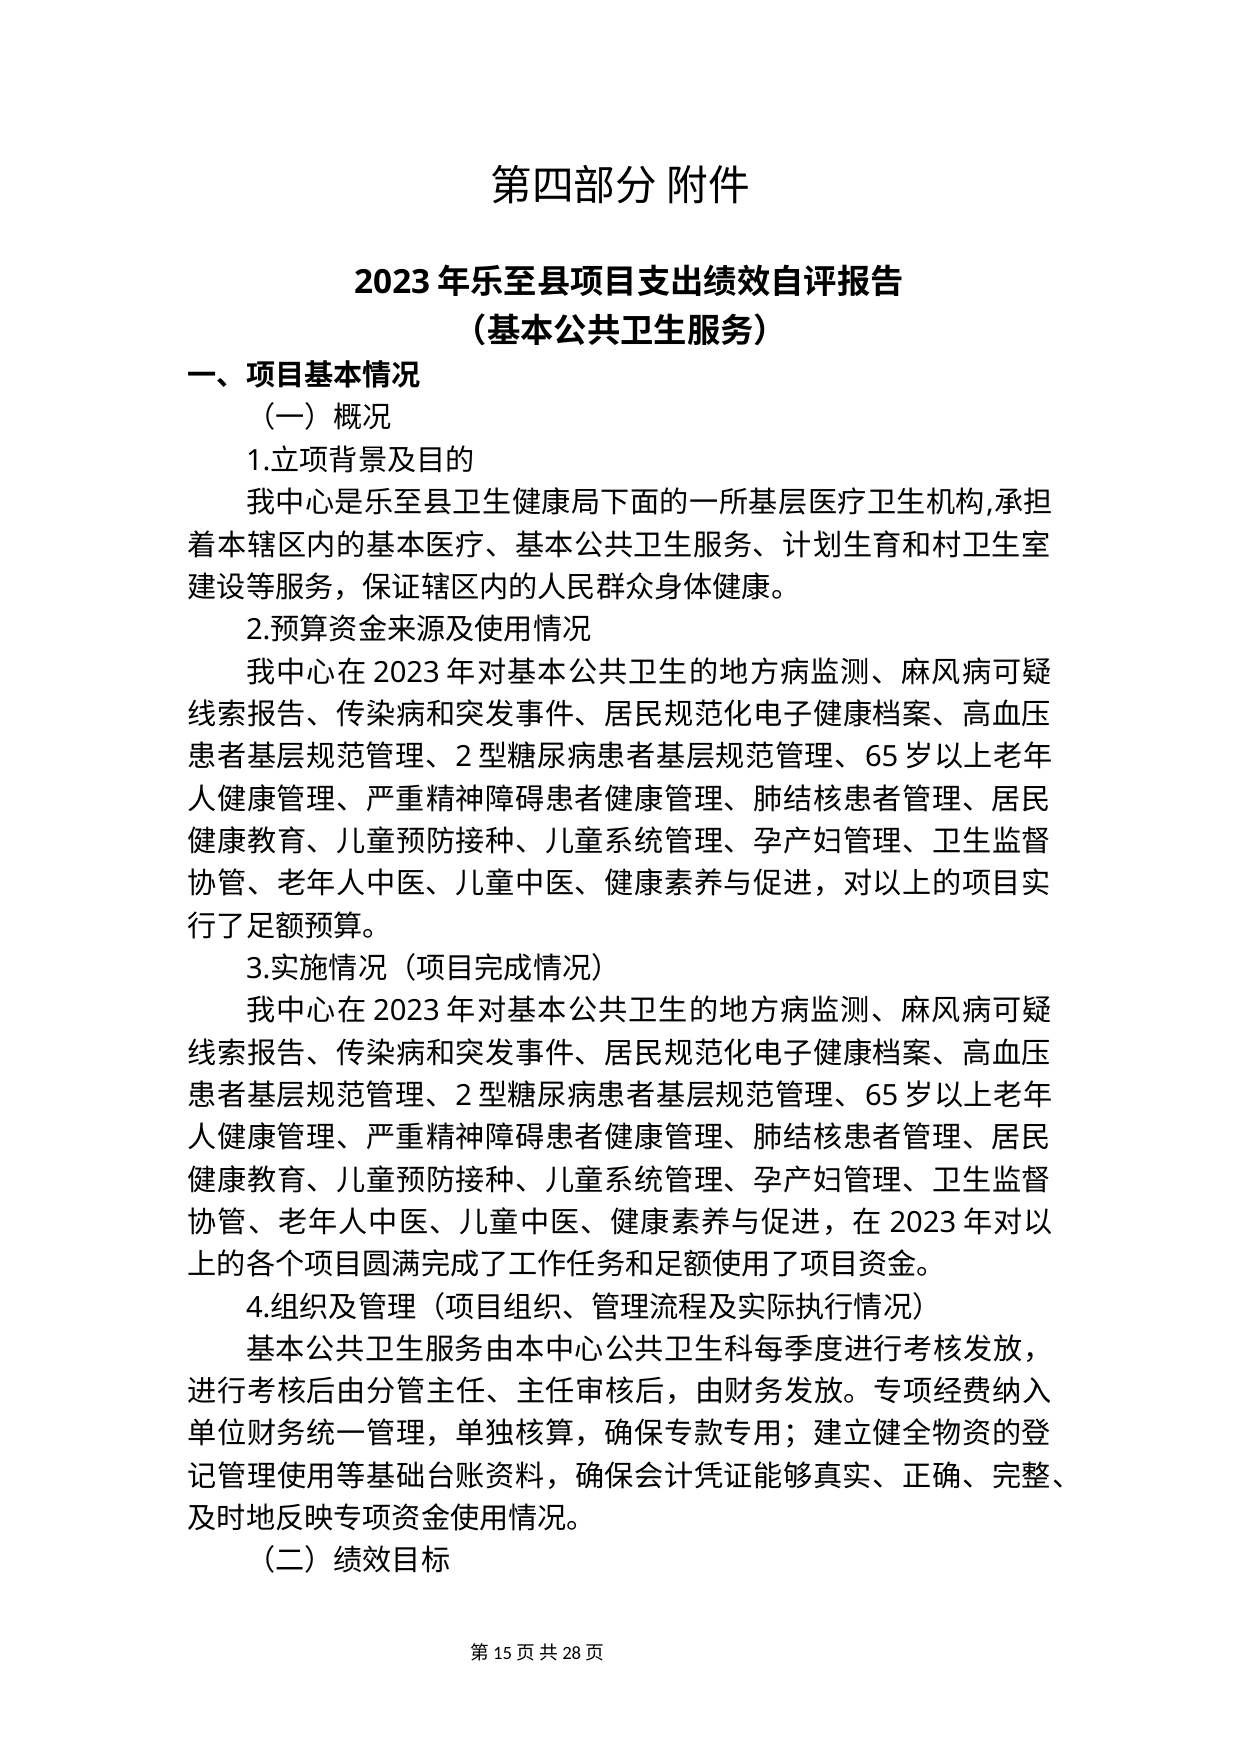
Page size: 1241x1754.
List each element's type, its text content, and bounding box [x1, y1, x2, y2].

text （二）绩效目标 [187, 1537, 1053, 1579]
text 我中心在2023年对基本公共卫生的地方病监测、麻风病可疑线索报告、传染病和突发事件、居民规范化电子健康档案、高血压患者基层规范管理、2型糖尿病患者基层规范管理、65岁以上老年人健康管理、严重精神障碍患者健康管理、肺结核患者管理、居民健康教育、儿童预防接种、儿童系统管理、孕产妇管理、卫生监督协管、老年人中医、儿童中医、健康素养与促进，对以上的项目实行了足额预算。 [187, 648, 1053, 944]
text 4.组织及管理（项目组织、管理流程及实际执行情况） [187, 1283, 1053, 1326]
text 我中心在2023年对基本公共卫生的地方病监测、麻风病可疑线索报告、传染病和突发事件、居民规范化电子健康档案、高血压患者基层规范管理、2型糖尿病患者基层规范管理、65岁以上老年人健康管理、严重精神障碍患者健康管理、肺结核患者管理、居民健康教育、儿童预防接种、儿童系统管理、孕产妇管理、卫生监督协管、老年人中医、儿童中医、健康素养与促进，在2023年对以上的各个项目圆满完成了工作任务和足额使用了项目资金。 [187, 987, 1053, 1283]
text 基本公共卫生服务由本中心公共卫生科每季度进行考核发放，进行考核后由分管主任、主任审核后，由财务发放。专项经费纳入单位财务统一管理，单独核算，确保专款专用；建立健全物资的登记管理使用等基础台账资料，确保会计凭证能够真实、正确、完整、及时地反映专项资金使用情况。 [187, 1326, 1053, 1537]
text 2.预算资金来源及使用情况 [187, 606, 1053, 648]
text 一、项目基本情况 [187, 352, 1053, 394]
text 我中心是乐至县卫生健康局下面的一所基层医疗卫生机构,承担着本辖区内的基本医疗、基本公共卫生服务、计划生育和村卫生室建设等服务，保证辖区内的人民群众身体健康。 [187, 479, 1053, 606]
text （基本公共卫生服务） [187, 303, 1053, 352]
text 2023年乐至县项目支出绩效自评报告 [187, 255, 1053, 303]
text 第四部分 附件 [187, 150, 1053, 212]
text 3.实施情况（项目完成情况） [187, 944, 1053, 987]
text 1.立项背景及目的 [187, 436, 1053, 479]
text （一）概况 [187, 394, 1053, 436]
